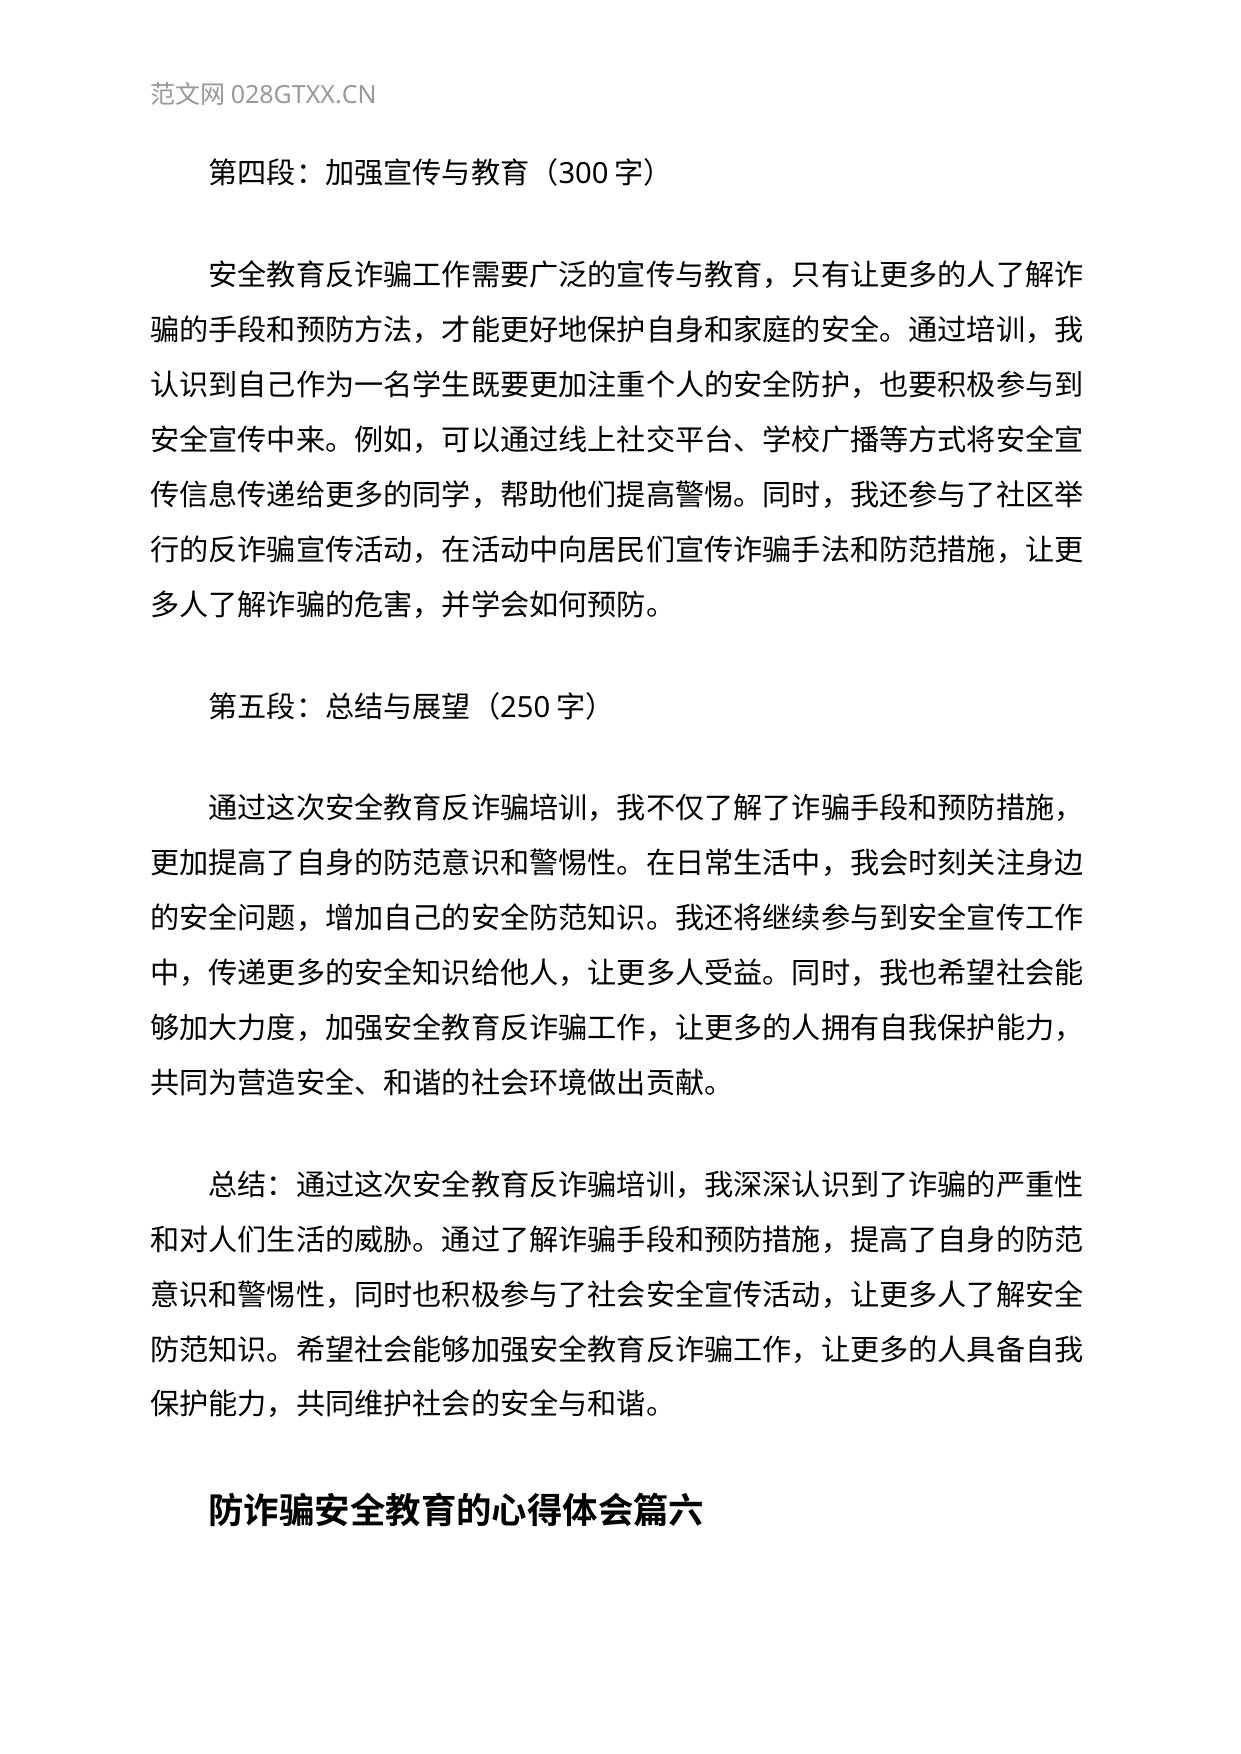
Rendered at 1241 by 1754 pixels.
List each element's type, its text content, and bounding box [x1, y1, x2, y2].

text 通过这次安全教育反诈骗培训，我不仅了解了诈骗手段和预防措施，更加提高了自身的防范意识和警惕性。在日常生活中，我会时刻关注身边的安全问题，增加自己的安全防范知识。我还将继续参与到安全宣传工作中，传递更多的安全知识给他人，让更多人受益。同时，我也希望社会能够加大力度，加强安全教育反诈骗工作，让更多的人拥有自我保护能力，共同为营造安全、和谐的社会环境做出贡献。 [150, 785, 1090, 1102]
text 总结：通过这次安全教育反诈骗培训，我深深认识到了诈骗的严重性和对人们生活的威胁。通过了解诈骗手段和预防措施，提高了自身的防范意识和警惕性，同时也积极参与了社会安全宣传活动，让更多人了解安全防范知识。希望社会能够加强安全教育反诈骗工作，让更多的人具备自我保护能力，共同维护社会的安全与和谐。 [150, 1161, 1090, 1423]
text 第五段：总结与展望（250字） [150, 683, 1090, 726]
text 第四段：加强宣传与教育（300字） [150, 150, 1090, 192]
text 安全教育反诈骗工作需要广泛的宣传与教育，只有让更多的人了解诈骗的手段和预防方法，才能更好地保护自身和家庭的安全。通过培训，我认识到自己作为一名学生既要更加注重个人的安全防护，也要积极参与到安全宣传中来。例如，可以通过线上社交平台、学校广播等方式将安全宣传信息传递给更多的同学，帮助他们提高警惕。同时，我还参与了社区举行的反诈骗宣传活动，在活动中向居民们宣传诈骗手法和防范措施，让更多人了解诈骗的危害，并学会如何预防。 [150, 252, 1090, 624]
text 防诈骗安全教育的心得体会篇六 [150, 1483, 1090, 1534]
